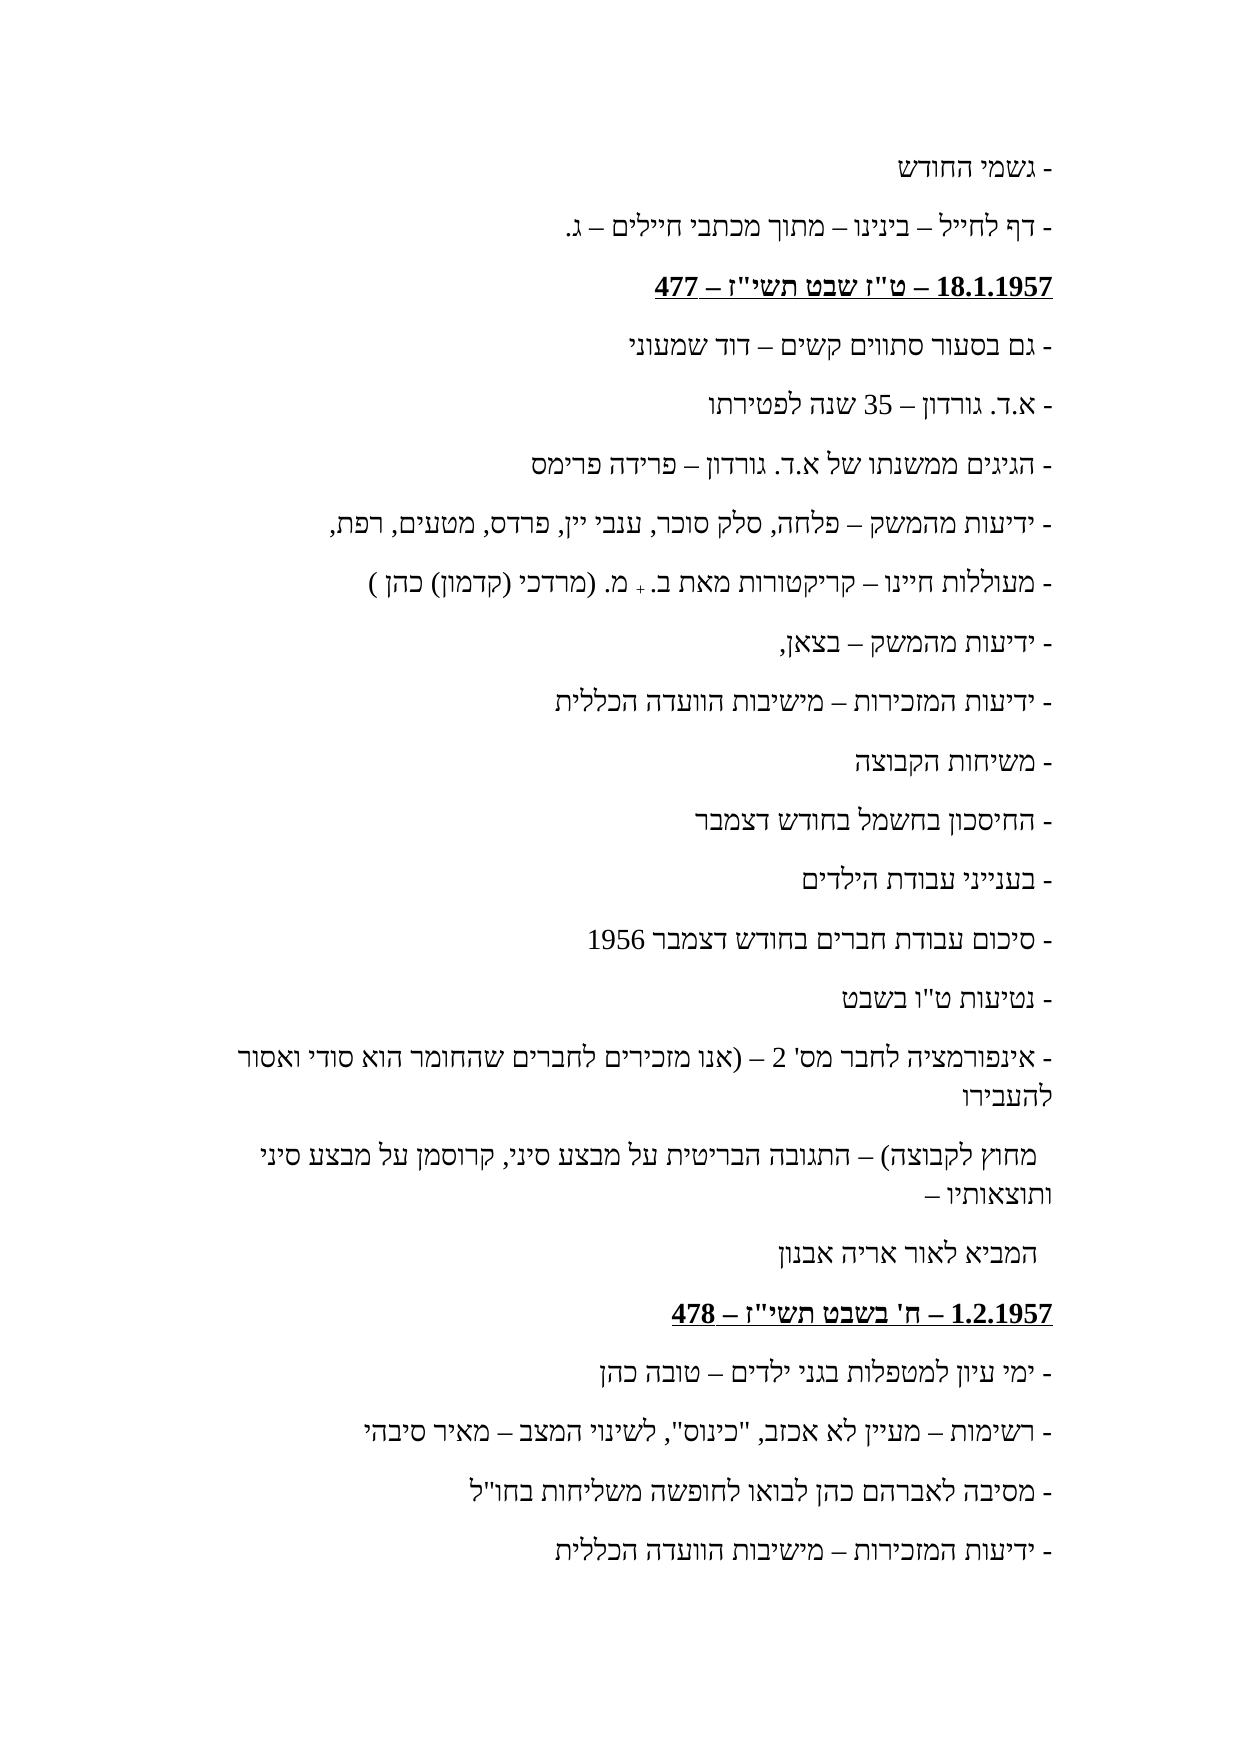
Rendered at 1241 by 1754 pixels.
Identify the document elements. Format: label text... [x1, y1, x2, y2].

text 1.2.1957 – ח' בשבט תשי"ז – 478 [187, 1296, 1053, 1329]
text - אינפורמציה לחבר מס' 2 – (אנו מזכירים לחברים שהחומר הוא סודי ואסור להעבירו [187, 1041, 1053, 1113]
text - נטיעות ט"ו בשבט [187, 981, 1053, 1015]
text - גם בסעור סתווים קשים – דוד שמעוני [187, 328, 1053, 362]
text המביא לאור אריה אבנון [187, 1236, 1053, 1270]
text מחוץ לקבוצה) – התגובה הבריטית על מבצע סיני, קרוסמן על מבצע סיני ותוצאותיו – [187, 1138, 1053, 1211]
text - הגיגים ממשנתו של א.ד. גורדון – פרידה פרימס [187, 447, 1053, 480]
text - ידיעות מהמשק – בצאן, [187, 625, 1053, 658]
text - משיחות הקבוצה [187, 744, 1053, 777]
text - א.ד. גורדון – 35 שנה לפטירתו [187, 387, 1053, 421]
text - סיכום עבודת חברים בחודש דצמבר 1956 [187, 922, 1053, 955]
text - ידיעות המזכירות – מישיבות הוועדה הכללית [187, 684, 1053, 718]
text - בענייני עבודת הילדים [187, 862, 1053, 896]
text - ידיעות המזכירות – מישיבות הוועדה הכללית [187, 1533, 1053, 1567]
text - החיסכון בחשמל בחודש דצמבר [187, 803, 1053, 837]
text - ידיעות מהמשק – פלחה, סלק סוכר, ענבי יין, פרדס, מטעים, רפת, [187, 506, 1053, 540]
text - מסיבה לאברהם כהן לבואו לחופשה משליחות בחו"ל [187, 1474, 1053, 1507]
text - רשימות – מעיין לא אכזב, "כינוס", לשינוי המצב – מאיר סיבהי [187, 1414, 1053, 1448]
text 18.1.1957 – ט"ז שבט תשי"ז – 477 [187, 269, 1053, 302]
text - ימי עיון למטפלות בגני ילדים – טובה כהן [187, 1355, 1053, 1389]
text - גשמי החודש [187, 150, 1053, 183]
text - דף לחייל – בינינו – מתוך מכתבי חיילים – ג. [187, 209, 1053, 243]
text - מעוללות חיינו – קריקטורות מאת ב. + מ. (מרדכי (קדמון) כהן ) [187, 566, 1053, 599]
